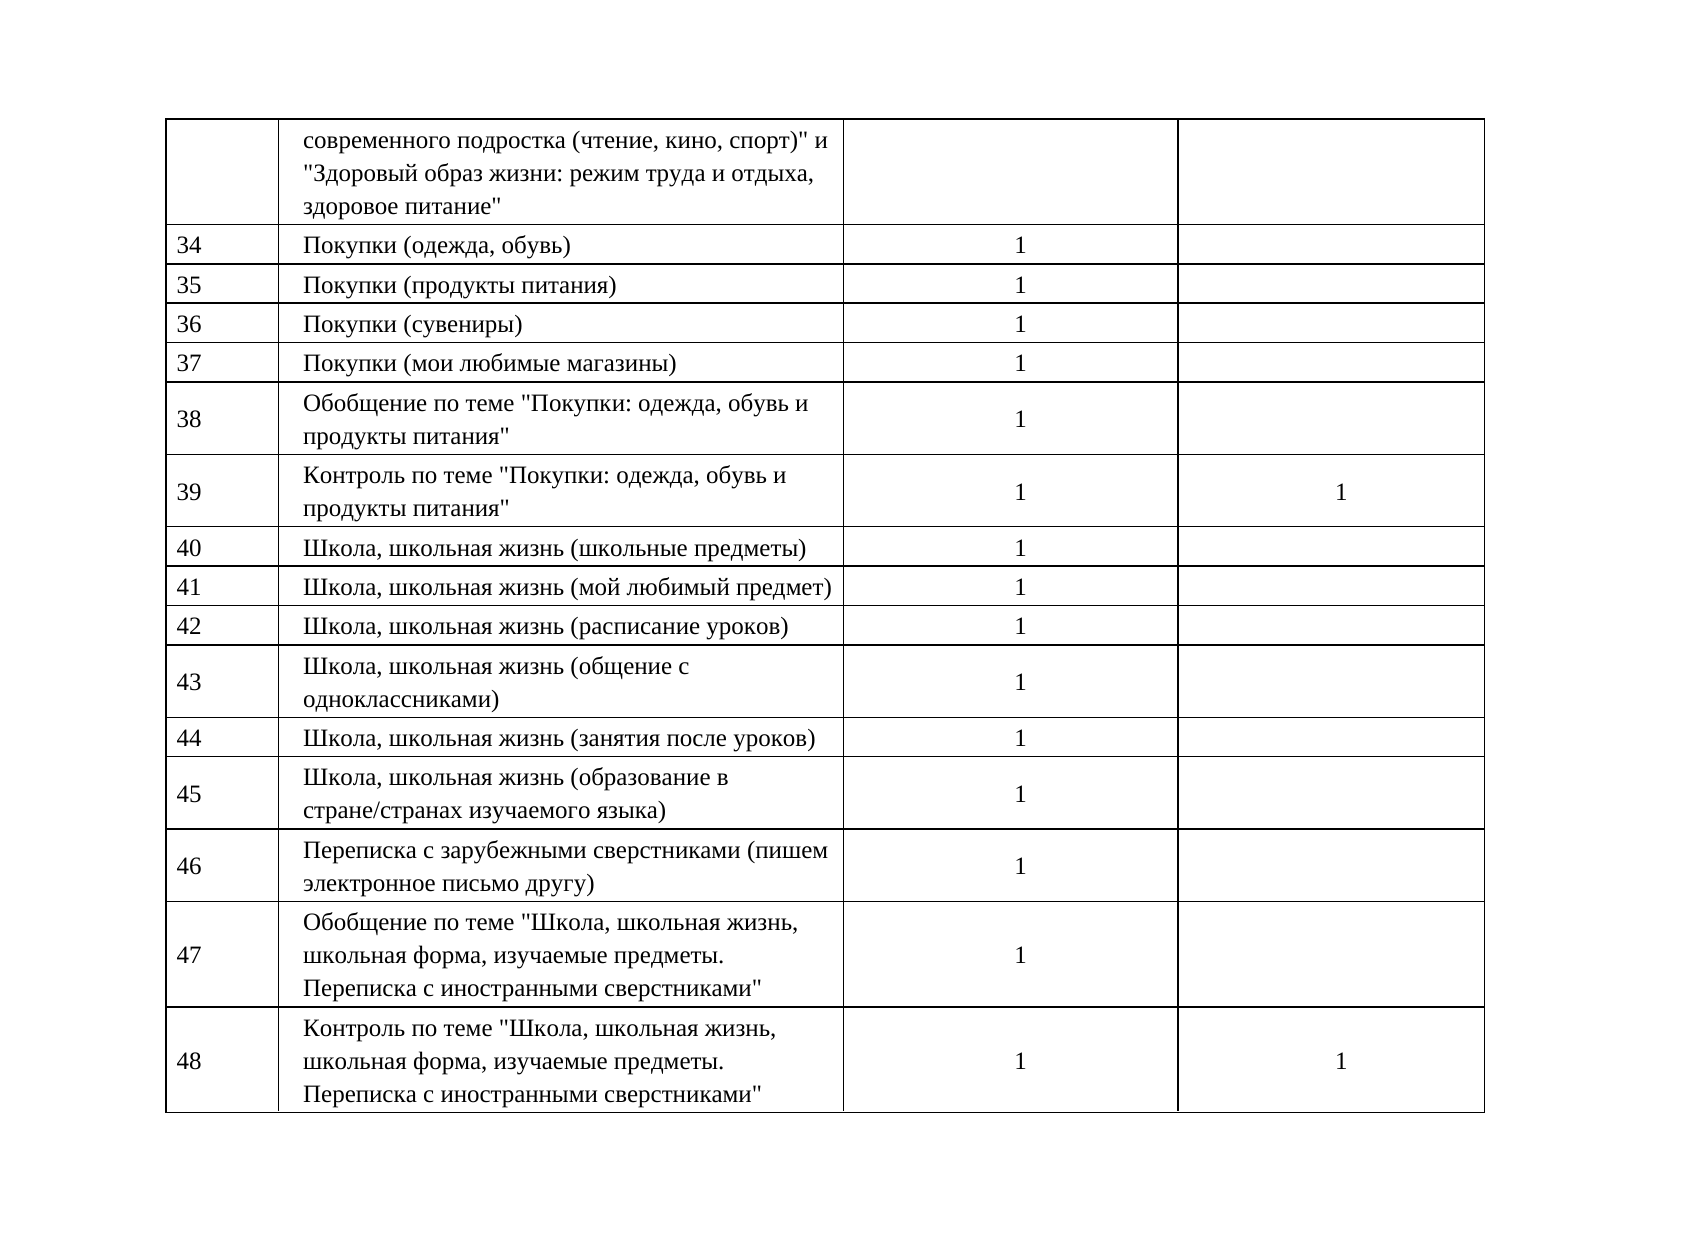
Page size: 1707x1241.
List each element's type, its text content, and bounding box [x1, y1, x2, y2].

table_cell [1179, 606, 1484, 644]
table_cell 36 [167, 304, 278, 342]
table_cell 1 [844, 718, 1177, 756]
table_cell 1 [844, 527, 1177, 565]
table_cell 1 [844, 606, 1177, 644]
table_cell Переписка с зарубежными сверстниками (пишем электронное письмо другу) [279, 830, 843, 901]
table_cell Школа, школьная жизнь (общение с одноклассниками) [279, 646, 843, 716]
table_cell 37 [167, 343, 278, 381]
table_cell 1 [844, 646, 1177, 716]
table_cell 1 [1179, 455, 1484, 526]
table_cell 33 [167, 120, 278, 223]
table_cell [1179, 343, 1484, 381]
table_cell 42 [167, 606, 278, 644]
table_cell Покупки (продукты питания) [279, 265, 843, 302]
table_cell 1 [844, 455, 1177, 526]
table_cell Школа, школьная жизнь (занятия после уроков) [279, 718, 843, 756]
table_cell 43 [167, 646, 278, 716]
table_cell 1 [844, 1008, 1177, 1111]
table_cell [1179, 830, 1484, 901]
table_cell [1179, 383, 1484, 453]
table_cell [1179, 225, 1484, 263]
table_cell Школа, школьная жизнь (образование в стране/странах изучаемого языка) [279, 757, 843, 828]
table_cell 44 [167, 718, 278, 756]
table_cell 1 [844, 265, 1177, 302]
table_cell [1179, 527, 1484, 565]
table_cell 1 [844, 567, 1177, 604]
table_cell 1 [844, 343, 1177, 381]
table_cell Покупки (одежда, обувь) [279, 225, 843, 263]
table_cell 38 [167, 383, 278, 453]
table_cell Обобщение по теме "Покупки: одежда, обувь и продукты питания" [279, 383, 843, 453]
table_cell 39 [167, 455, 278, 526]
table_cell [1179, 567, 1484, 604]
table_cell 1 [844, 120, 1177, 223]
table_cell 48 [167, 1008, 278, 1111]
table_cell Обобщение по теме "Школа, школьная жизнь, школьная форма, изучаемые предметы. Переписка с иностранными сверстниками" [279, 902, 843, 1006]
table_cell [1179, 757, 1484, 828]
table_cell [1179, 265, 1484, 302]
table_cell 47 [167, 902, 278, 1006]
table_cell [1179, 304, 1484, 342]
table_cell 41 [167, 567, 278, 604]
table_cell Школа, школьная жизнь (мой любимый предмет) [279, 567, 843, 604]
table_cell Контроль по теме "Покупки: одежда, обувь и продукты питания" [279, 455, 843, 526]
table_cell [1179, 718, 1484, 756]
table_cell Покупки (сувениры) [279, 304, 843, 342]
table_cell 34 [167, 225, 278, 263]
table_cell 1 [844, 225, 1177, 263]
table_cell 1 [844, 383, 1177, 453]
table_cell 46 [167, 830, 278, 901]
table_cell [1179, 646, 1484, 716]
table_cell [1179, 902, 1484, 1006]
table_cell 1 [844, 830, 1177, 901]
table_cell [279, 120, 843, 223]
table_cell 1 [844, 757, 1177, 828]
table_cell 1 [1179, 120, 1484, 223]
table_cell 35 [167, 265, 278, 302]
table_cell Школа, школьная жизнь (школьные предметы) [279, 527, 843, 565]
table_cell 40 [167, 527, 278, 565]
table_cell 1 [844, 902, 1177, 1006]
table_cell 1 [1179, 1008, 1484, 1111]
table_cell 45 [167, 757, 278, 828]
table_cell Школа, школьная жизнь (расписание уроков) [279, 606, 843, 644]
table_cell Покупки (мои любимые магазины) [279, 343, 843, 381]
table_cell Контроль по теме "Школа, школьная жизнь, школьная форма, изучаемые предметы. Переписка с иностранными сверстниками" [279, 1008, 843, 1111]
table_cell 1 [844, 304, 1177, 342]
